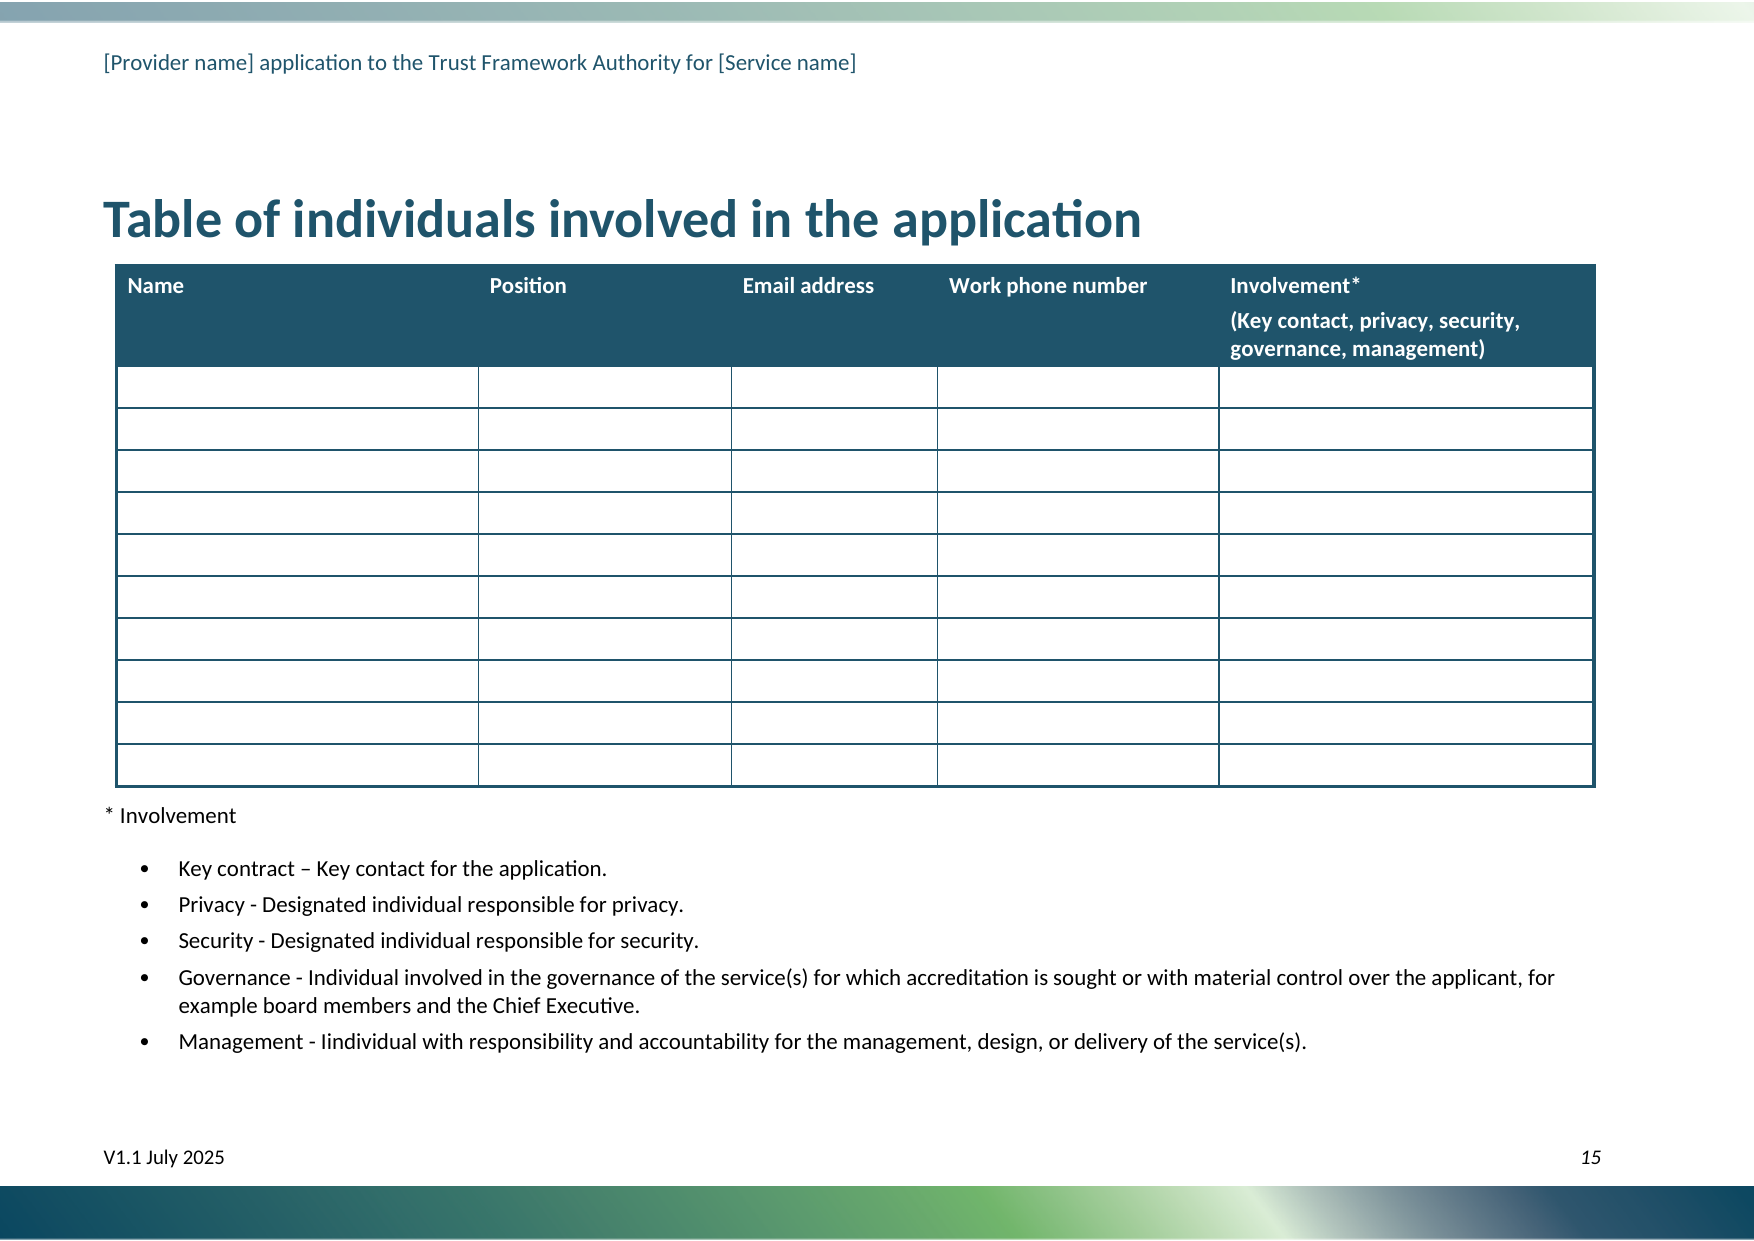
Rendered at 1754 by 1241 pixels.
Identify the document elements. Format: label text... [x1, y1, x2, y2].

table_header Position [480, 266, 730, 365]
table_cell [1220, 619, 1592, 659]
table_cell [1220, 703, 1592, 743]
list Key contract – Key contact for the application. [141, 854, 1606, 882]
table_cell [732, 745, 937, 785]
table_cell [732, 535, 937, 575]
table_cell [938, 451, 1218, 491]
table_cell [938, 619, 1218, 659]
picture [0, 2, 1754, 23]
table_header Involvement* (Key contact, privacy, security, governance, management) [1221, 266, 1592, 365]
table_cell [479, 661, 731, 701]
table_cell [479, 409, 731, 449]
table_cell [479, 367, 731, 407]
table_cell [479, 535, 731, 575]
table_cell [938, 577, 1218, 617]
table_cell [118, 577, 478, 617]
table_cell [732, 409, 937, 449]
picture [0, 1186, 1754, 1240]
text * Involvement [103, 801, 1606, 829]
table_cell [479, 451, 731, 491]
table_cell [938, 535, 1218, 575]
table_cell [479, 619, 731, 659]
table_cell [479, 577, 731, 617]
list Privacy - Designated individual responsible for privacy. [141, 890, 1606, 918]
subtitle Table of individuals involved in the application [103, 185, 1606, 251]
table_cell [479, 745, 731, 785]
table_cell [732, 619, 937, 659]
table_cell [118, 493, 478, 533]
table_cell [732, 367, 937, 407]
table_cell [732, 661, 937, 701]
table_cell [479, 703, 731, 743]
table_cell [938, 703, 1218, 743]
table_cell [938, 493, 1218, 533]
table_cell [118, 367, 478, 407]
table_header Email address [733, 266, 936, 365]
list Security - Designated individual responsible for security. [141, 926, 1606, 954]
table_cell [1220, 493, 1592, 533]
table_cell [118, 451, 478, 491]
table_cell [732, 451, 937, 491]
list Management - Iindividual with responsibility and accountability for the management, design, or delivery of the service(s). [141, 1027, 1606, 1055]
table_cell [732, 577, 937, 617]
table_cell [118, 745, 478, 785]
table_cell [1220, 409, 1592, 449]
table_cell [118, 661, 478, 701]
table_cell [1220, 367, 1592, 407]
table_header Name [118, 266, 477, 365]
table_cell [118, 535, 478, 575]
table_cell [1220, 661, 1592, 701]
list Governance - Individual involved in the governance of the service(s) for which accreditation is sought or with material control over the applicant, for example board members and the Chief Executive. [141, 963, 1606, 1019]
table_cell [118, 409, 478, 449]
table_cell [1220, 451, 1592, 491]
table_cell [479, 493, 731, 533]
table_cell [938, 367, 1218, 407]
table_cell [1220, 535, 1592, 575]
table_cell [1220, 745, 1592, 785]
table_header Work phone number [939, 266, 1217, 365]
table_cell [938, 745, 1218, 785]
table_cell [732, 493, 937, 533]
table_cell [938, 661, 1218, 701]
table_cell [1220, 577, 1592, 617]
table_cell [938, 409, 1218, 449]
table_cell [118, 619, 478, 659]
table_cell [118, 703, 478, 743]
table_cell [732, 703, 937, 743]
